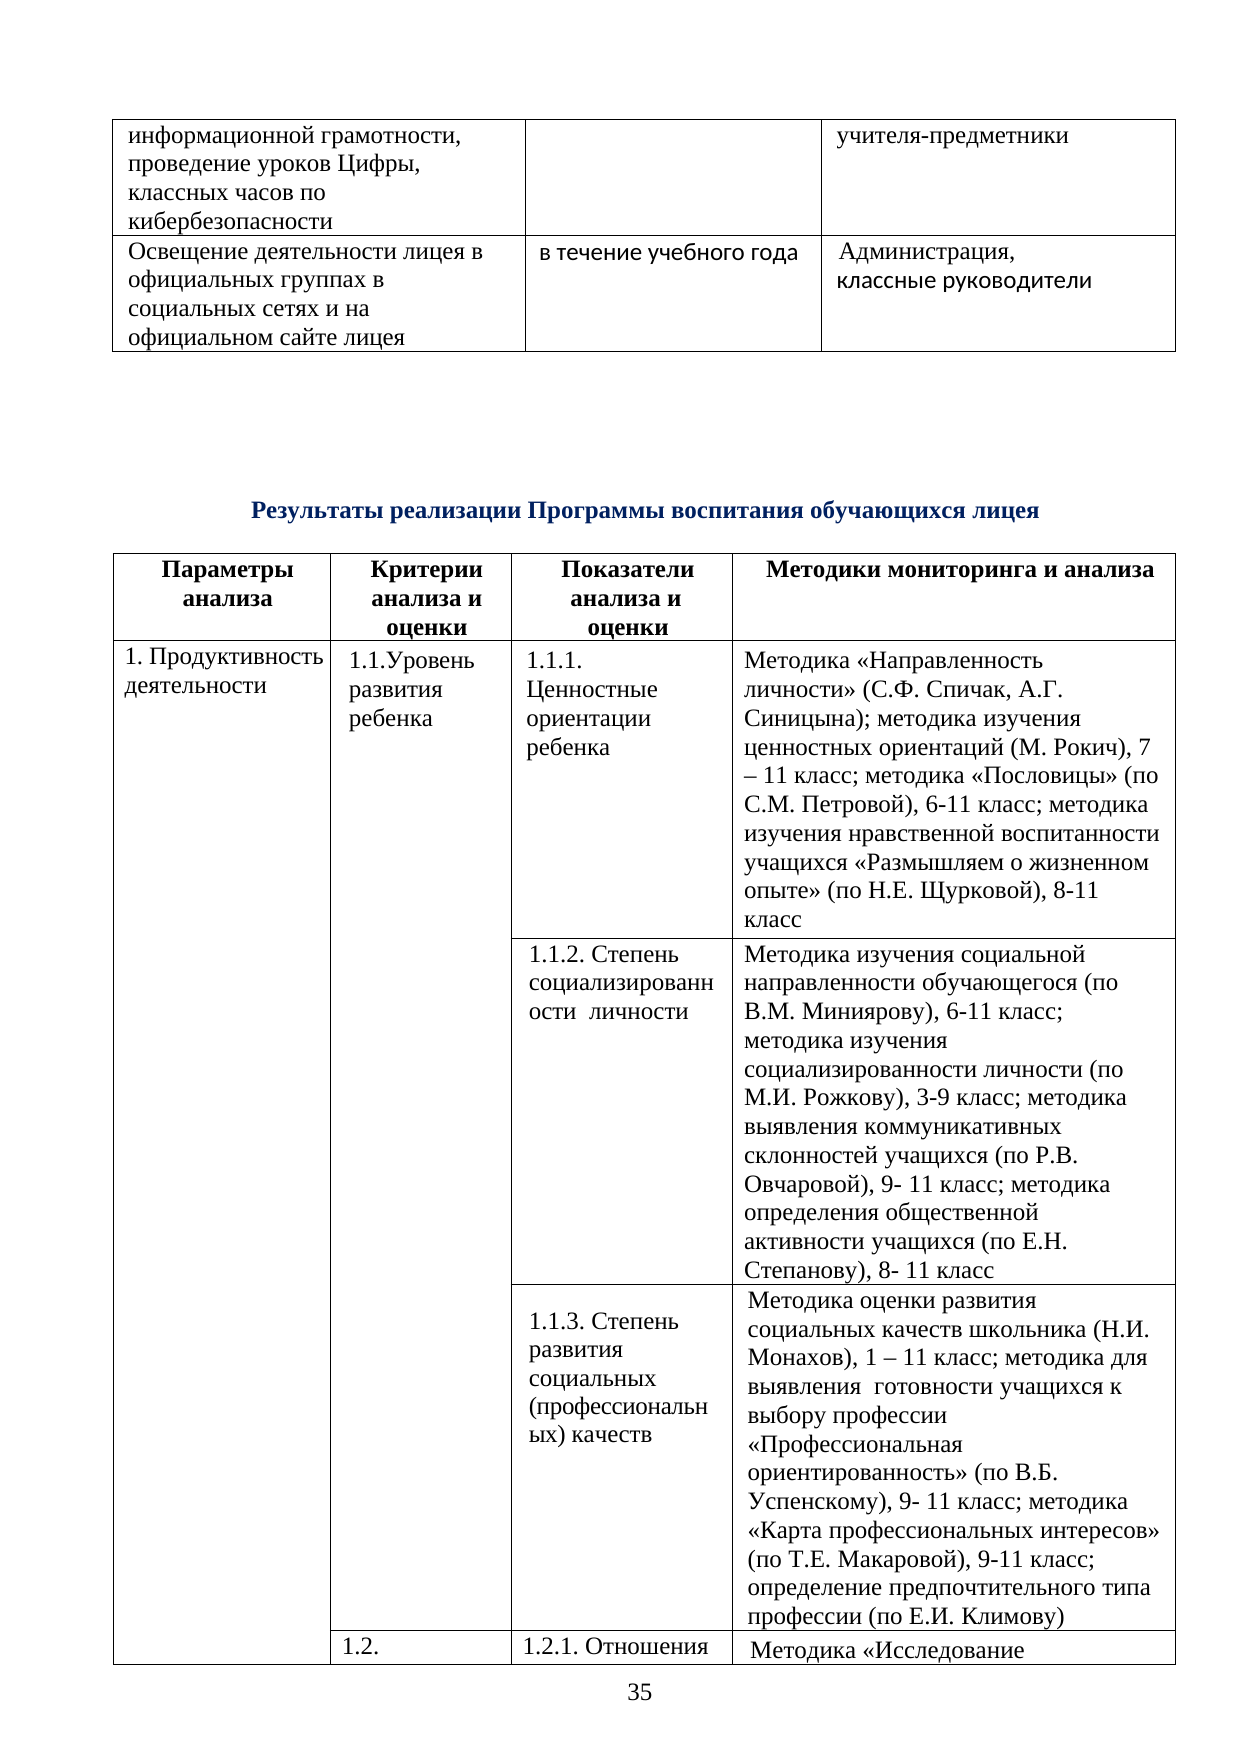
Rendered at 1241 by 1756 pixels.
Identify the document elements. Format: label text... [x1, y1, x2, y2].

table_cell 1.1.Уровень развития ребенка [331, 641, 511, 1630]
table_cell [113, 120, 525, 235]
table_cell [733, 1631, 1175, 1664]
table_cell 1.1.2. Степень социализированности личности [512, 939, 732, 1284]
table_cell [526, 120, 821, 235]
text Результаты реализации Программы воспитания обучающихся лицея [112, 496, 1178, 524]
table_header Показатели анализа и оценки [512, 554, 732, 640]
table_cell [822, 120, 1175, 235]
table_cell в течение учебного года [526, 236, 821, 351]
table_cell Методика «Направленность личности» (С.Ф. Спичак, А.Г. Синицына); методика изучения ценностных ориентаций (М. Рокич), 7 – 11 класс; методика «Пословицы» (по С.М. Петровой), 6-11 класс; методика изучения нравственной воспитанности учащихся «Размышляем о жизненном опыте» (по Н.Е. Щурковой), 8-11 класс [733, 641, 1175, 938]
table_cell Администрация, классные руководители [822, 236, 1175, 351]
table_cell 1.2. Социализация [331, 1631, 511, 1664]
table_header Методики мониторинга и анализа [733, 554, 1175, 640]
table_cell 1.1.3. Степень развития социальных (профессиональных) качеств [512, 1285, 732, 1630]
table_cell 1. Продуктивность деятельности [114, 641, 330, 1664]
table_cell 1.1.1. Ценностные ориентации ребенка [512, 641, 732, 938]
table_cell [512, 1631, 732, 1664]
table_header Критерии анализа и оценки [331, 554, 511, 640]
table_header Параметры анализа [114, 554, 330, 640]
table_cell Освещение деятельности лицея в официальных группах в социальных сетях и на официальном сайте лицея [113, 236, 525, 351]
table_cell Методика изучения социальной направленности обучающегося (по В.М. Миниярову), 6-11 класс; методика изучения социализированности личности (по М.И. Рожкову), 3-9 класс; методика выявления коммуникативных склонностей учащихся (по Р.В. Овчаровой), 9- 11 класс; методика определения общественной активности учащихся (по Е.Н. Степанову), 8- 11 класс [733, 939, 1175, 1284]
table_cell Методика оценки развития социальных качеств школьника (Н.И. Монахов), 1 – 11 класс; методика для выявления готовности учащихся к выбору профессии «Профессиональная ориентированность» (по В.Б. Успенскому), 9- 11 класс; методика «Карта профессиональных интересов» (по Т.Е. Макаровой), 9-11 класс; определение предпочтительного типа профессии (по Е.И. Климову) [733, 1285, 1175, 1630]
